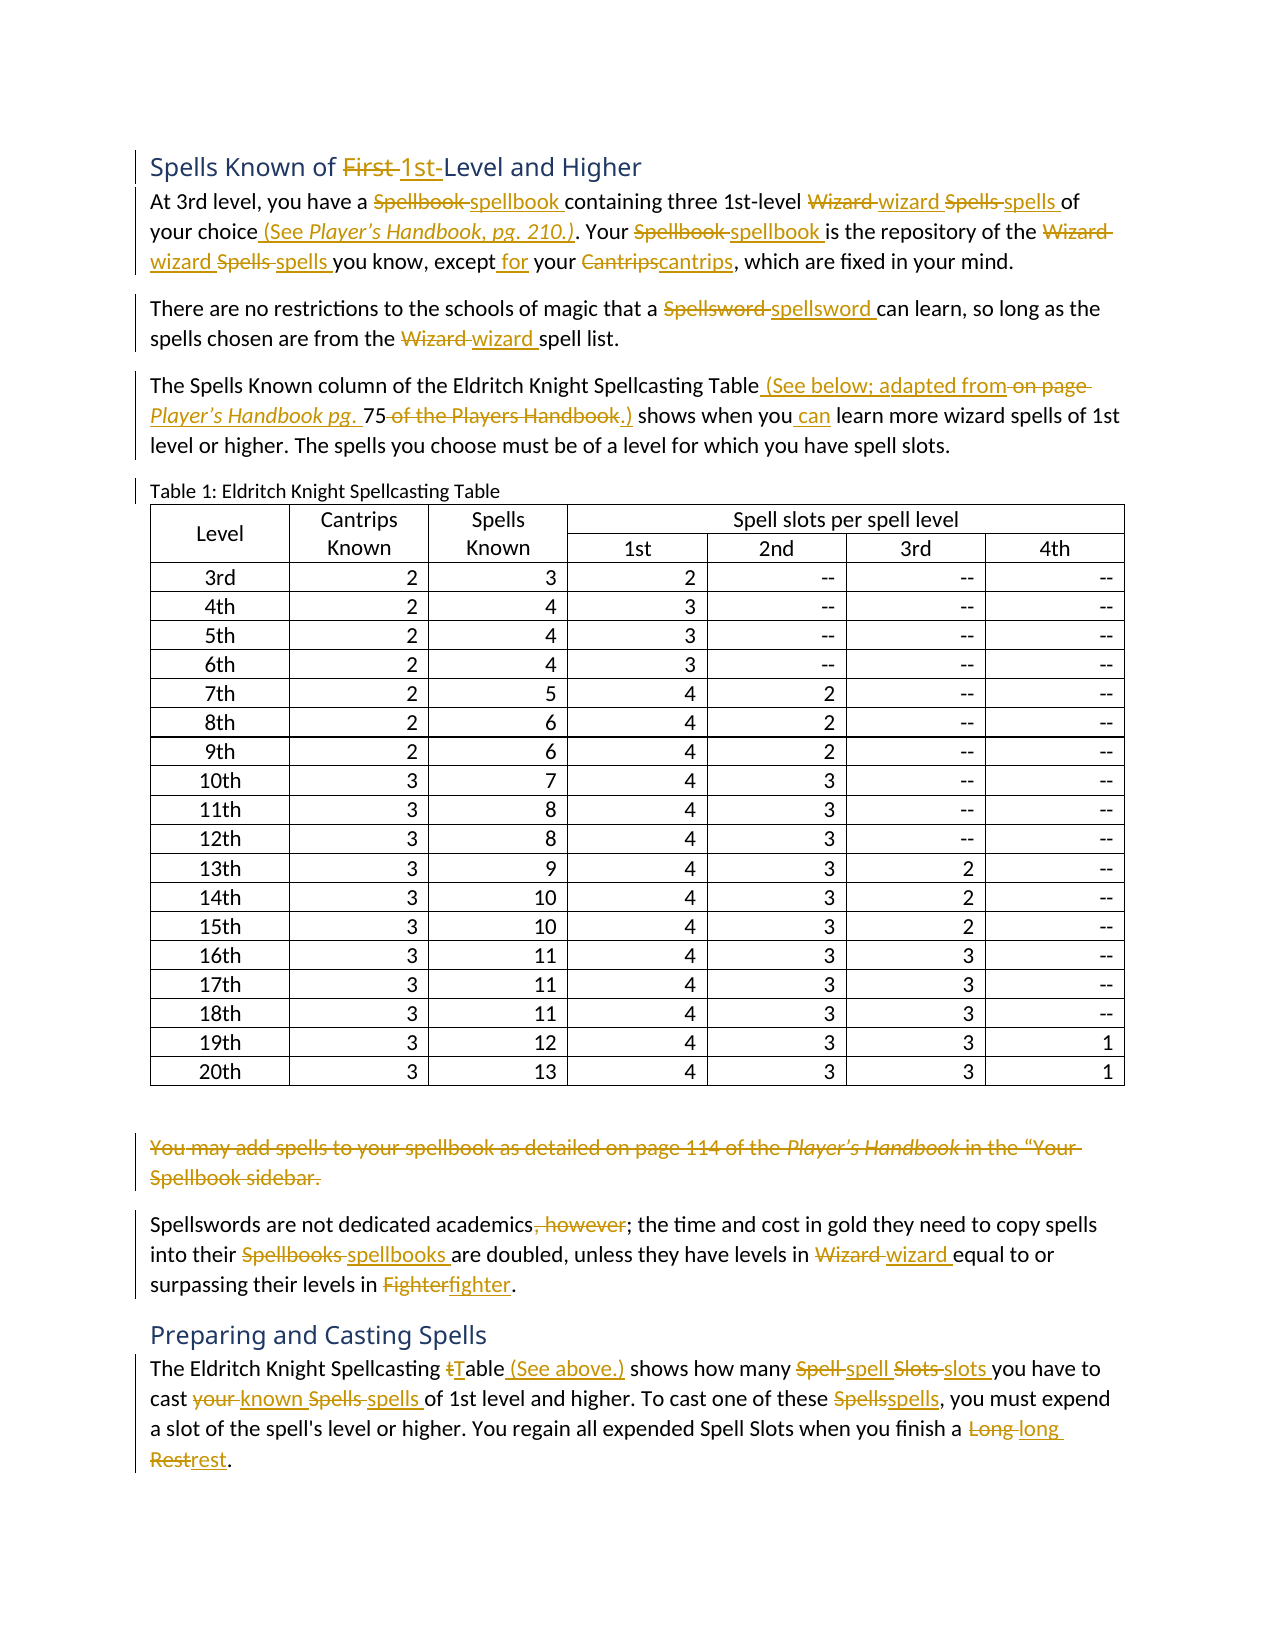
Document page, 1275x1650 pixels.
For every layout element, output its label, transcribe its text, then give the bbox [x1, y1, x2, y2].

table_cell 4 [568, 883, 707, 911]
table_cell 3 [847, 999, 985, 1027]
table_cell 2 [847, 912, 985, 940]
table_cell 2 [568, 563, 707, 591]
table_cell 8th [151, 708, 289, 736]
table_cell 16th [151, 941, 289, 969]
table_cell 10 [429, 883, 567, 911]
table_cell 3 [708, 796, 846, 823]
table_cell 1 [986, 1028, 1124, 1056]
table_cell 2 [847, 883, 985, 911]
table_cell 3 [708, 1057, 846, 1085]
table_cell 4 [568, 970, 707, 998]
table_header Cantrips Known [290, 505, 428, 562]
table_cell 11th [151, 796, 289, 823]
table_cell 4 [568, 999, 707, 1027]
table_cell 3 [708, 766, 846, 794]
table_cell 2nd [708, 534, 846, 562]
table_cell -- [986, 796, 1124, 823]
table_cell 4th [151, 592, 289, 620]
table_cell 4 [568, 1057, 707, 1085]
table_cell -- [986, 738, 1124, 765]
table_cell -- [847, 592, 985, 620]
table_cell 3 [708, 941, 846, 969]
table_cell 8 [429, 796, 567, 823]
table_cell 9th [151, 738, 289, 765]
table_cell 3rd [847, 534, 985, 562]
table_cell 1st [568, 534, 707, 562]
table_cell 7th [151, 679, 289, 707]
table_cell 3 [568, 592, 707, 620]
table_cell -- [986, 563, 1124, 591]
table_cell 3 [847, 970, 985, 998]
table_cell 3 [290, 970, 428, 998]
table_cell 3 [290, 766, 428, 794]
table_cell 3 [290, 854, 428, 882]
table_cell 4 [568, 679, 707, 707]
table_cell 10 [429, 912, 567, 940]
table_cell -- [708, 650, 846, 678]
table_cell -- [847, 708, 985, 736]
table_cell -- [986, 854, 1124, 882]
table_cell 3 [290, 999, 428, 1027]
table_header Level [151, 505, 289, 562]
table_cell 3 [568, 650, 707, 678]
table_cell -- [986, 883, 1124, 911]
table_cell 3 [708, 1028, 846, 1056]
table_cell 6 [429, 738, 567, 765]
table_cell 3 [290, 796, 428, 823]
table_cell 3 [708, 883, 846, 911]
table_cell 13 [429, 1057, 567, 1085]
table_cell -- [986, 708, 1124, 736]
table_cell -- [847, 796, 985, 823]
table_cell -- [986, 592, 1124, 620]
table_cell 2 [708, 708, 846, 736]
table_cell 18th [151, 999, 289, 1027]
table_cell 2 [708, 738, 846, 765]
table_cell 4 [429, 650, 567, 678]
table_cell 4 [568, 708, 707, 736]
table_cell 1 [986, 1057, 1124, 1085]
table_cell 2 [290, 679, 428, 707]
table_cell 6 [429, 708, 567, 736]
text Spellswords are not dedicated academics; the time and cost in gold they need to copy spells into their are doubled, unless they have levels in equal to or surpassing their levels in . [150, 1210, 1125, 1298]
table_cell 2 [290, 738, 428, 765]
text The Spells Known column of the Eldritch Knight Spellcasting Table75 shows when you learn more wizard spells of 1st level or higher. The spells you choose must be of a level for which you have spell slots. [150, 371, 1125, 459]
table_cell 15th [151, 912, 289, 940]
table_cell -- [847, 766, 985, 794]
table_cell 11 [429, 970, 567, 998]
table_cell 3 [290, 825, 428, 853]
table_cell 2 [290, 563, 428, 591]
table_cell 9 [429, 854, 567, 882]
table_cell 20th [151, 1057, 289, 1085]
table_cell 4 [568, 941, 707, 969]
table_cell -- [847, 679, 985, 707]
table_cell 3 [290, 883, 428, 911]
table_cell 5 [429, 679, 567, 707]
table_cell 4th [986, 534, 1124, 562]
table_cell -- [986, 650, 1124, 678]
table_cell -- [986, 999, 1124, 1027]
table_cell 6th [151, 650, 289, 678]
table_cell -- [708, 592, 846, 620]
subtitle Spells Known of Level and Higher [150, 150, 1125, 184]
table_cell 3 [429, 563, 567, 591]
table_cell 3 [290, 912, 428, 940]
table_cell 3 [708, 825, 846, 853]
table_cell 4 [429, 592, 567, 620]
text There are no restrictions to the schools of magic that a can learn, so long as the spells chosen are from the spell list. [150, 294, 1125, 352]
table_cell -- [986, 970, 1124, 998]
table_cell -- [847, 650, 985, 678]
table_cell 2 [847, 854, 985, 882]
table_cell -- [847, 738, 985, 765]
table_cell 12th [151, 825, 289, 853]
text Table 1: Eldritch Knight Spellcasting Table [150, 478, 1125, 504]
table_cell 3 [290, 1057, 428, 1085]
table_cell -- [847, 825, 985, 853]
table_cell 11 [429, 999, 567, 1027]
table_cell 4 [568, 738, 707, 765]
table_cell -- [847, 563, 985, 591]
table_cell -- [986, 679, 1124, 707]
table_cell -- [986, 621, 1124, 649]
table_cell 2 [708, 679, 846, 707]
table_cell 3 [708, 854, 846, 882]
table_header Spell slots per spell level [568, 505, 1124, 533]
text The Eldritch Knight Spellcasting able shows how many you have to cast of 1st level and higher. To cast one of these , you must expend a slot of the spell's level or higher. You regain all expended Spell Slots when you finish a . [150, 1354, 1125, 1473]
table_cell 4 [568, 825, 707, 853]
table_cell 3 [290, 1028, 428, 1056]
table_cell 8 [429, 825, 567, 853]
table_cell 11 [429, 941, 567, 969]
table_cell 13th [151, 854, 289, 882]
table_cell -- [986, 825, 1124, 853]
table_cell 7 [429, 766, 567, 794]
table_cell 3 [708, 999, 846, 1027]
table_cell -- [708, 563, 846, 591]
subtitle Preparing and Casting Spells [150, 1317, 1125, 1351]
table_cell 3 [847, 941, 985, 969]
table_cell 17th [151, 970, 289, 998]
table_cell -- [847, 621, 985, 649]
table_cell 4 [568, 912, 707, 940]
table_cell 5th [151, 621, 289, 649]
table_cell 2 [290, 621, 428, 649]
table_cell -- [986, 941, 1124, 969]
text At 3rd level, you have a containing three 1st-level of your choice. Your is the repository of the you know, except your , which are fixed in your mind. [150, 187, 1125, 275]
table_cell 3 [708, 912, 846, 940]
table_cell 4 [568, 1028, 707, 1056]
table_cell 4 [568, 854, 707, 882]
table_cell 4 [568, 766, 707, 794]
table_cell 4 [568, 796, 707, 823]
table_cell 3 [568, 621, 707, 649]
table_cell 19th [151, 1028, 289, 1056]
table_cell 12 [429, 1028, 567, 1056]
table_cell 2 [290, 592, 428, 620]
table_cell 10th [151, 766, 289, 794]
table_cell 14th [151, 883, 289, 911]
table_cell 2 [290, 708, 428, 736]
table_header Spells Known [429, 505, 567, 562]
table_cell 3 [847, 1057, 985, 1085]
table_cell 3rd [151, 563, 289, 591]
table_cell 3 [708, 970, 846, 998]
table_cell 2 [290, 650, 428, 678]
table_cell 3 [290, 941, 428, 969]
table_cell 4 [429, 621, 567, 649]
table_cell 3 [847, 1028, 985, 1056]
table_cell -- [986, 766, 1124, 794]
table_cell -- [986, 912, 1124, 940]
table_cell -- [708, 621, 846, 649]
